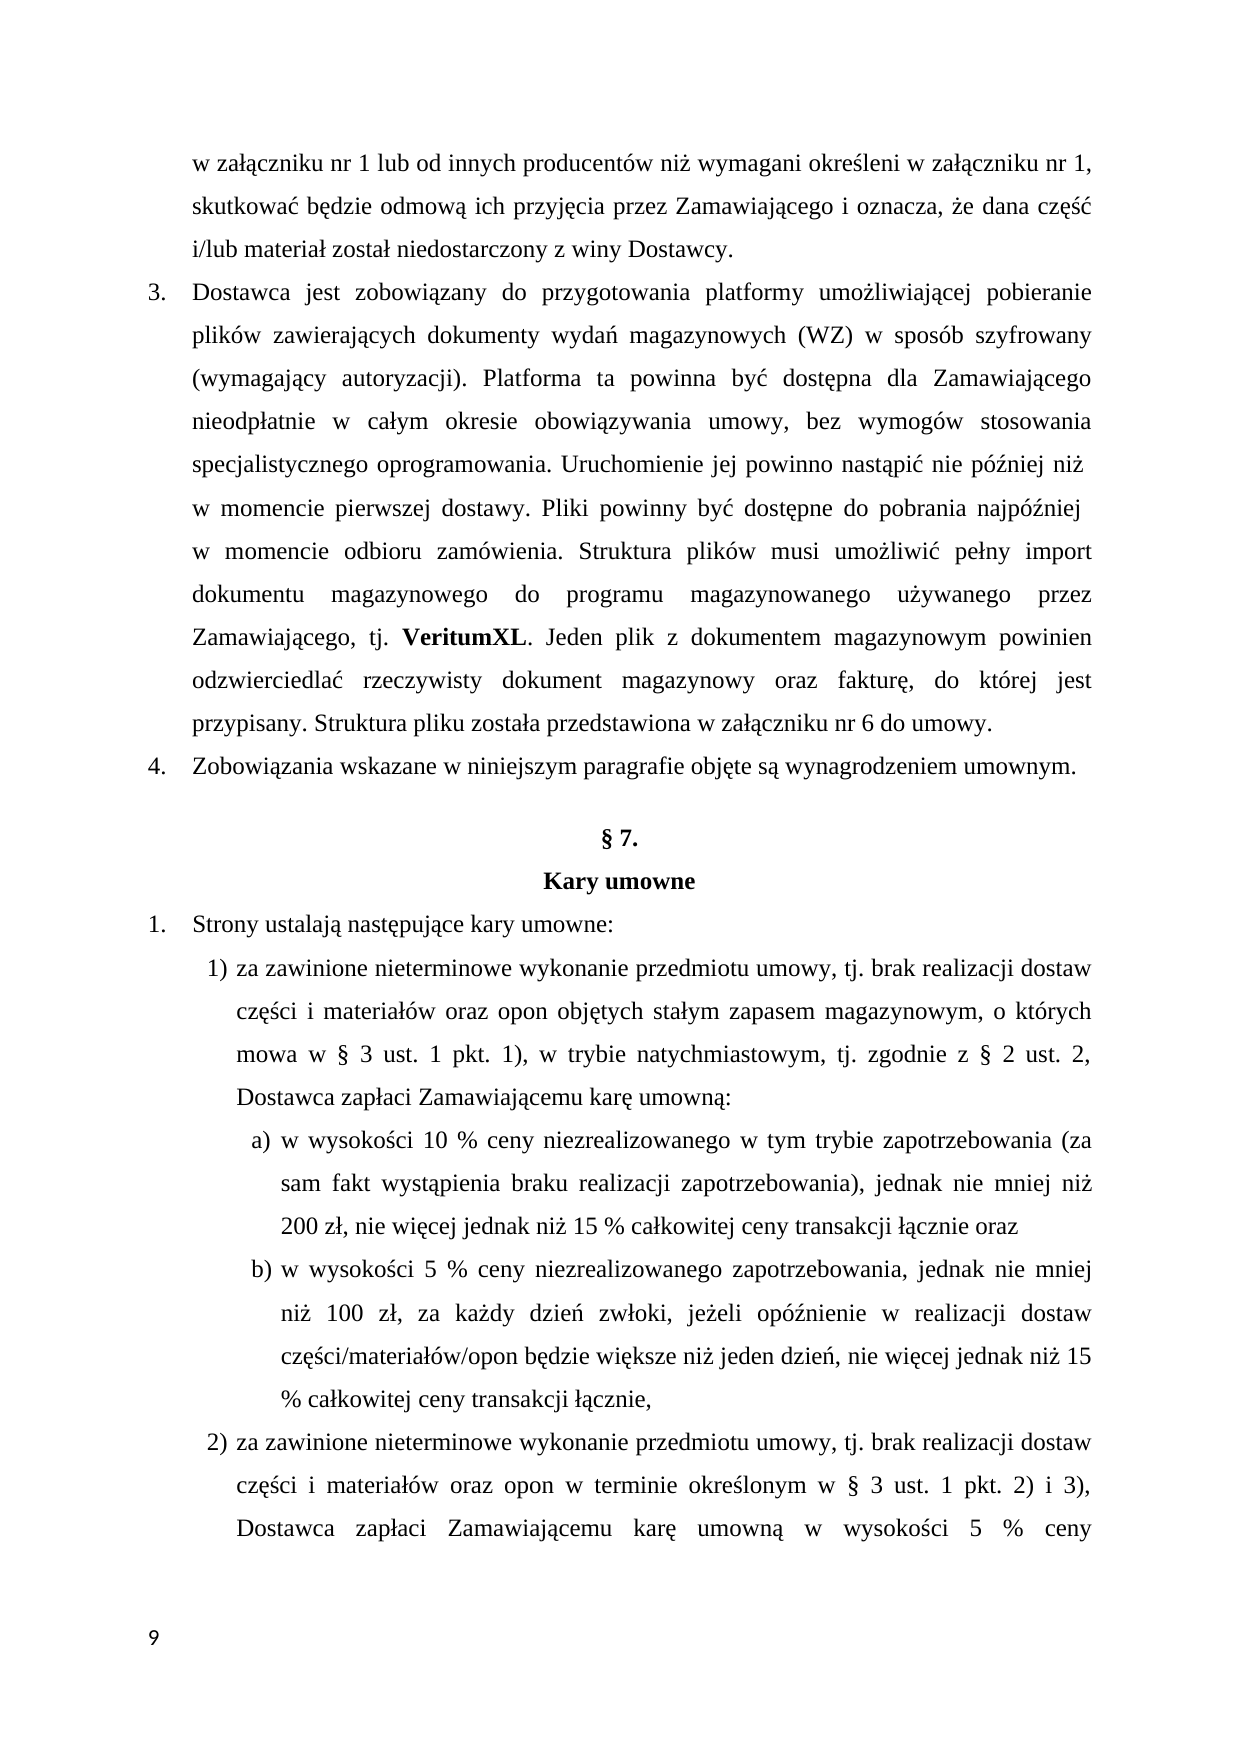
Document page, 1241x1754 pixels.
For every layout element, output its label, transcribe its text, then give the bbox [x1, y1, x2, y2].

list Dostawca jest zobowiązany do przygotowania platformy umożliwiającej pobieranie plików zawierających dokumenty wydań magazynowych (WZ) w sposób szyfrowany (wymagający autoryzacji). Platforma ta powinna być dostępna dla Zamawiającego nieodpłatnie w całym okresie obowiązywania umowy, bez wymogów stosowania specjalistycznego oprogramowania. Uruchomienie jej powinno nastąpić nie później niż w momencie pierwszej dostawy. Pliki powinny być dostępne do pobrania najpóźniej w momencie odbioru zamówienia. Struktura plików musi umożliwić pełny import dokumentu magazynowego do programu magazynowanego używanego przez Zamawiającego, tj. VeritumXL. Jeden plik z dokumentem magazynowym powinien odzwierciedlać rzeczywisty dokument magazynowy oraz fakturę, do której jest przypisany. Struktura pliku została przedstawiona w załączniku nr 6 do umowy. [148, 277, 1093, 737]
list w wysokości 10 % ceny niezrealizowanego w tym trybie zapotrzebowania (za sam fakt wystąpienia braku realizacji zapotrzebowania), jednak nie mniej niż 200 zł, nie więcej jednak niż 15 % całkowitej ceny transakcji łącznie oraz [251, 1125, 1093, 1240]
text Kary umowne [221, 866, 1017, 895]
list za zawinione nieterminowe wykonanie przedmiotu umowy, tj. brak realizacji dostaw części i materiałów oraz opon objętych stałym zapasem magazynowym, o których mowa w § 3 ust. 1 pkt. 1), w trybie natychmiastowym, tj. zgodnie z § 2 ust. 2, Dostawca zapłaci Zamawiającemu karę umowną: [207, 953, 1093, 1111]
list Zobowiązania wskazane w niniejszym paragrafie objęte są wynagrodzeniem umownym. [148, 751, 1093, 780]
list Strony ustalają następujące kary umowne: [148, 909, 1093, 938]
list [207, 1427, 1093, 1542]
list w wysokości 5 % ceny niezrealizowanego zapotrzebowania, jednak nie mniej niż 100 zł, za każdy dzień zwłoki, jeżeli opóźnienie w realizacji dostaw części/materiałów/opon będzie większe niż jeden dzień, nie więcej jednak niż 15 % całkowitej ceny transakcji łącznie, [251, 1254, 1093, 1413]
text § 7. [221, 823, 1018, 852]
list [148, 148, 1093, 263]
